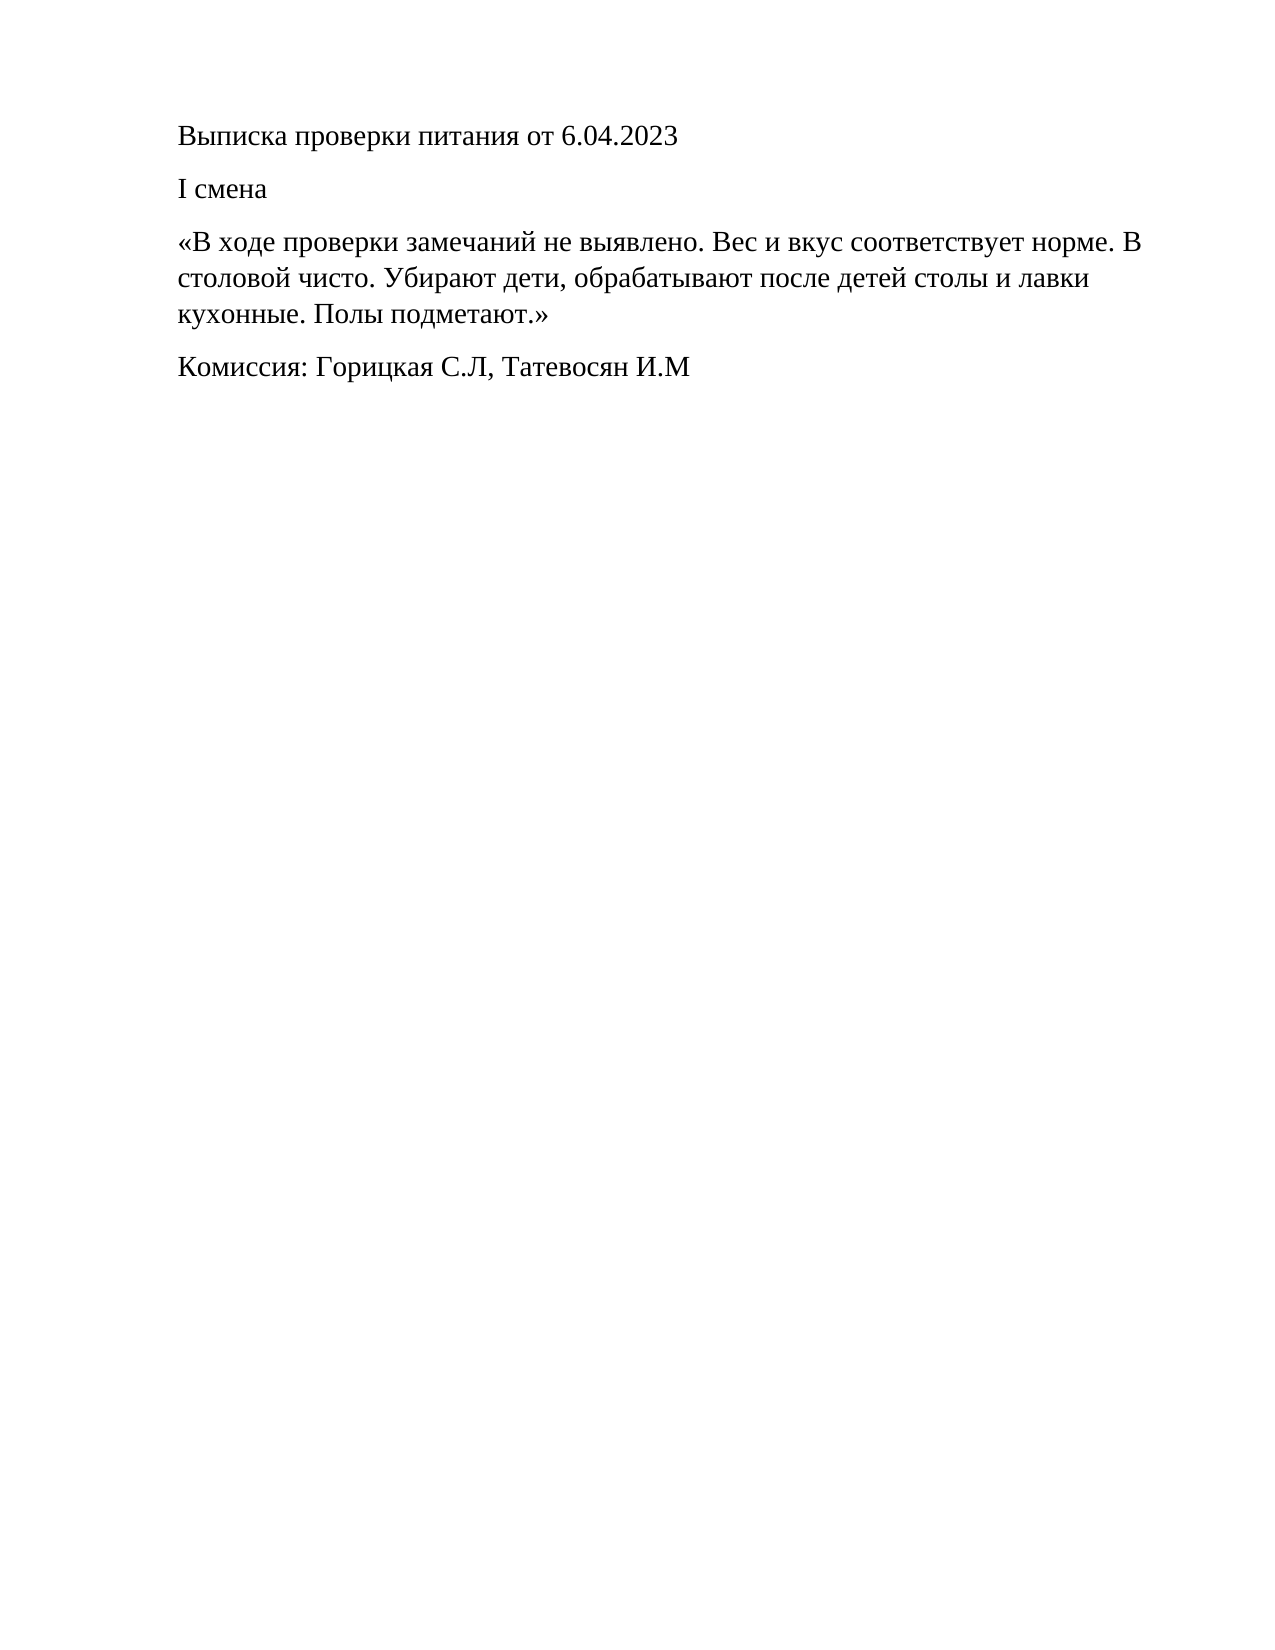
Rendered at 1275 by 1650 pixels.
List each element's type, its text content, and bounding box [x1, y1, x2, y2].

text «В ходе проверки замечаний не выявлено. Вес и вкус соответствует норме. В столовой чисто. Убирают дети, обрабатывают после детей столы и лавки кухонные. Полы подметают.» [177, 224, 1186, 329]
text Выписка проверки питания от 6.04.2023 [177, 118, 1186, 152]
text I смена [177, 171, 1186, 204]
text Комиссия: Горицкая С.Л, Татевосян И.М [177, 349, 1186, 382]
